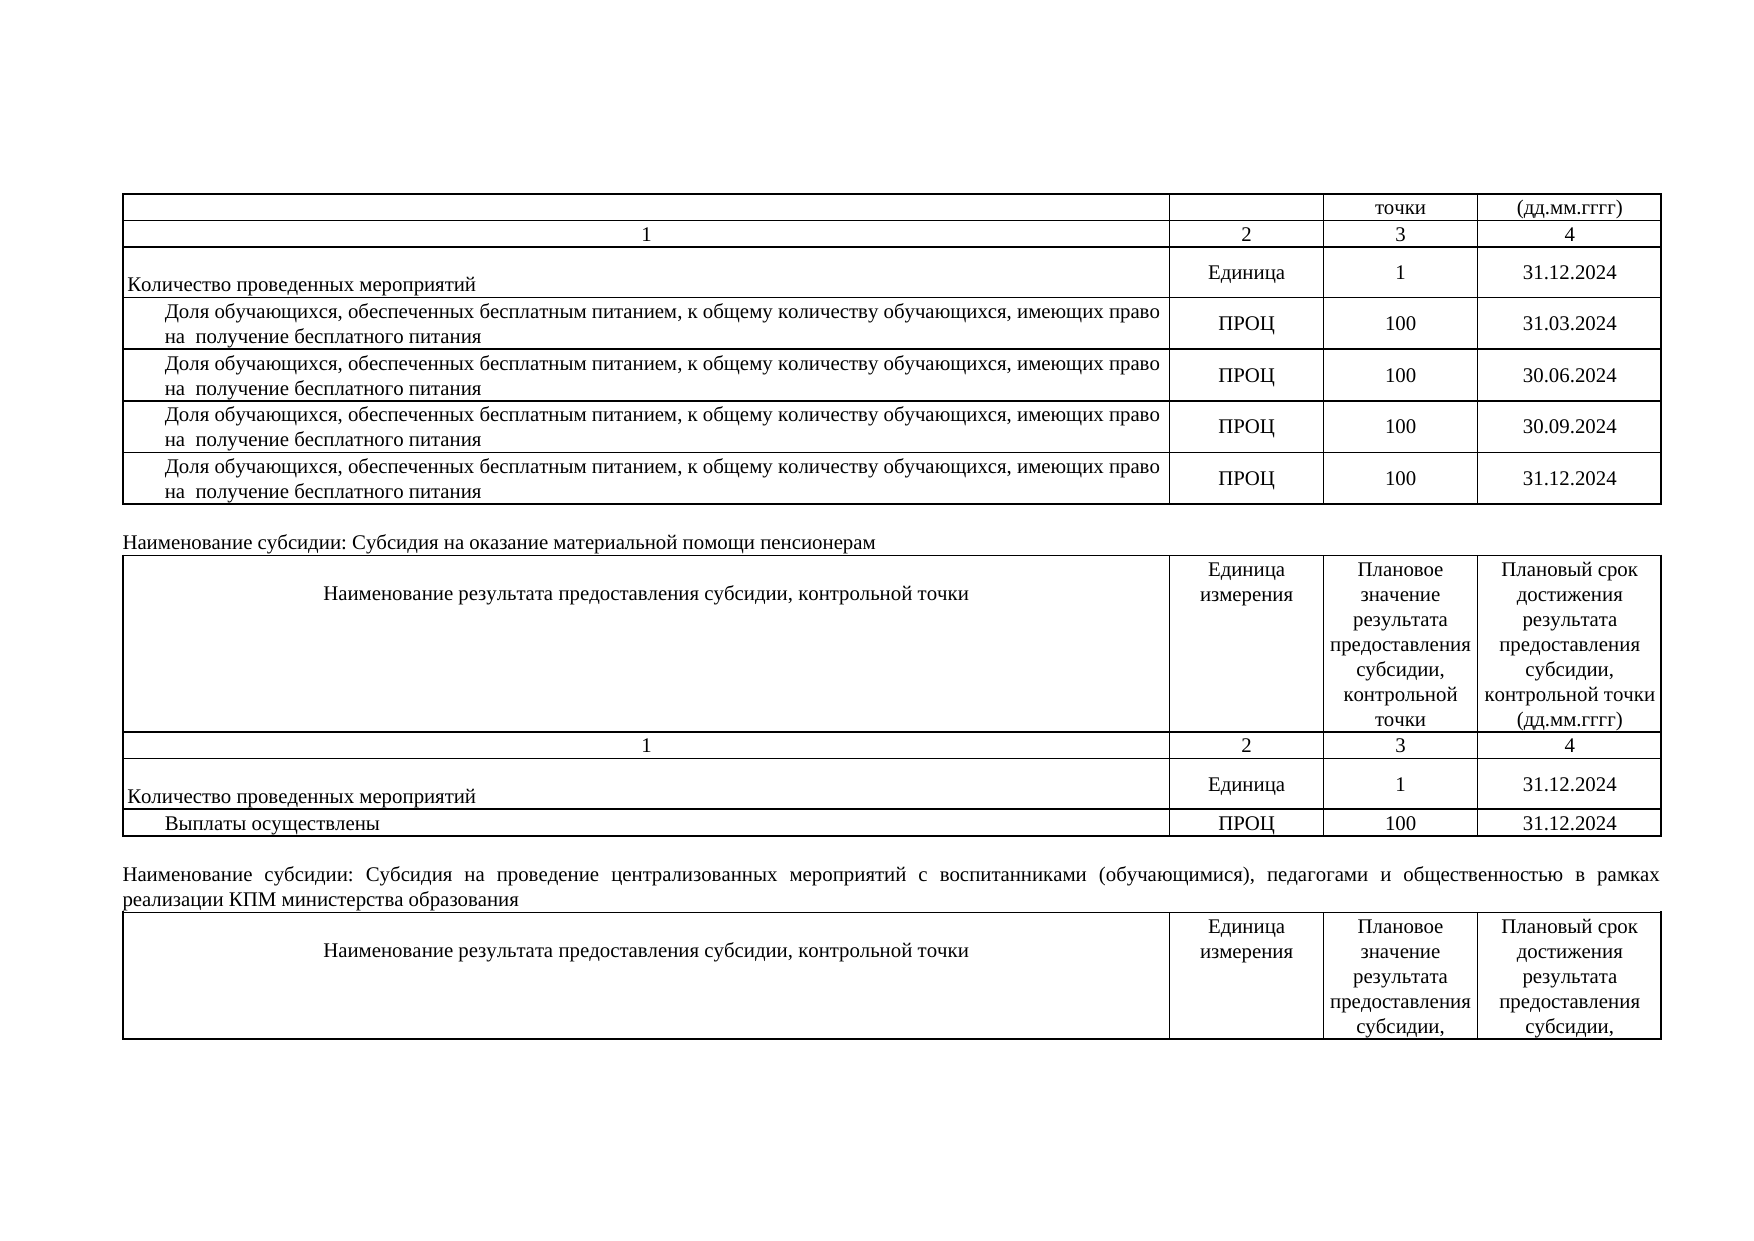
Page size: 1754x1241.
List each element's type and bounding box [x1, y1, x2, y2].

table_header [118, 193, 1665, 1060]
